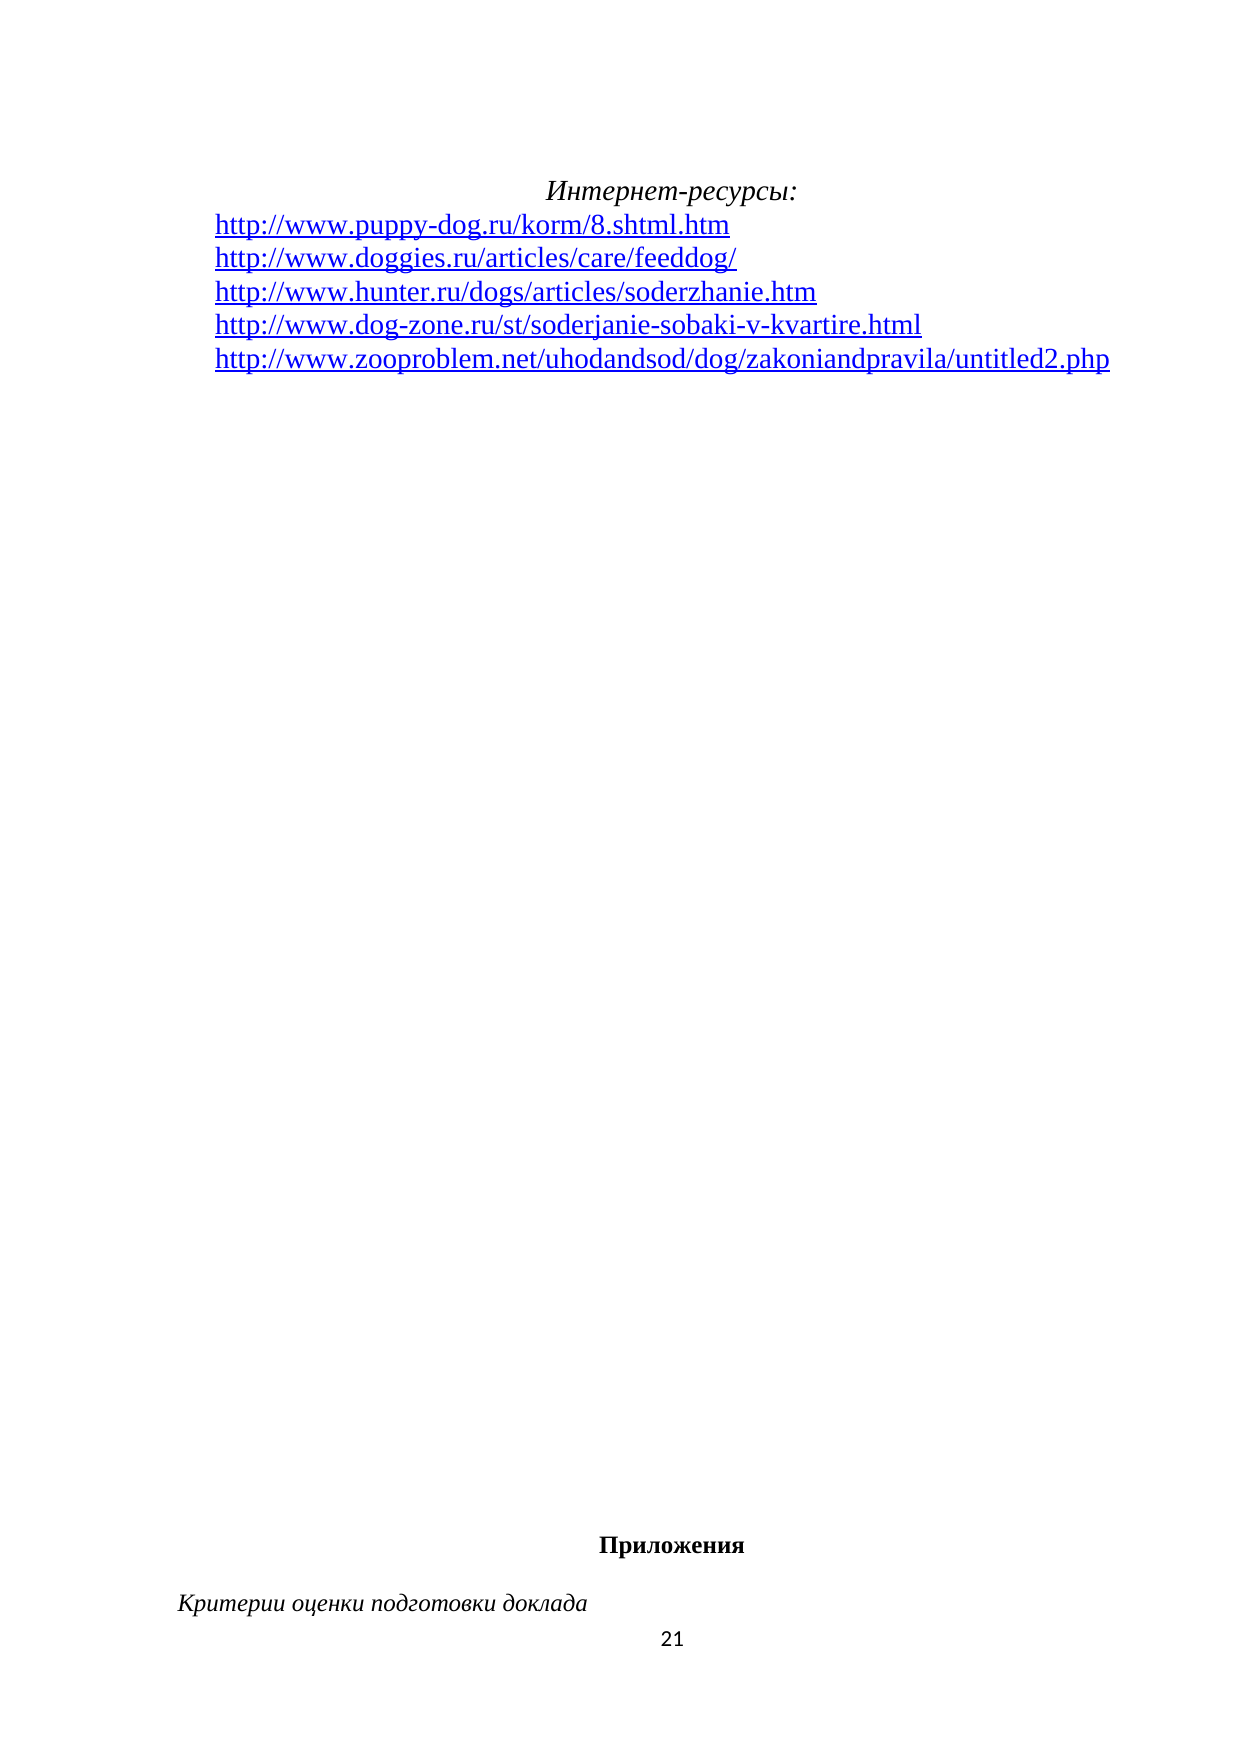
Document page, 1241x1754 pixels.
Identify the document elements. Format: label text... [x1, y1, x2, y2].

text http://www.puppy-dog.ru/korm/8.shtml.htm [215, 207, 1167, 240]
text http://www.dog-zone.ru/st/soderjanie-sobaki-v-kvartire.html [215, 307, 1167, 341]
text Критерии оценки подготовки доклада [177, 1588, 1167, 1616]
text http://www.doggies.ru/articles/care/feeddog/ [215, 240, 1167, 274]
text http://www.hunter.ru/dogs/articles/soderzhanie.htm [215, 274, 1167, 307]
text Приложения [177, 1530, 1167, 1559]
text http://www.zooproblem.net/uhodandsod/dog/zakoniandpravila/untitled2.php [215, 341, 1167, 374]
text Интернет-ресурсы: [177, 173, 1167, 207]
